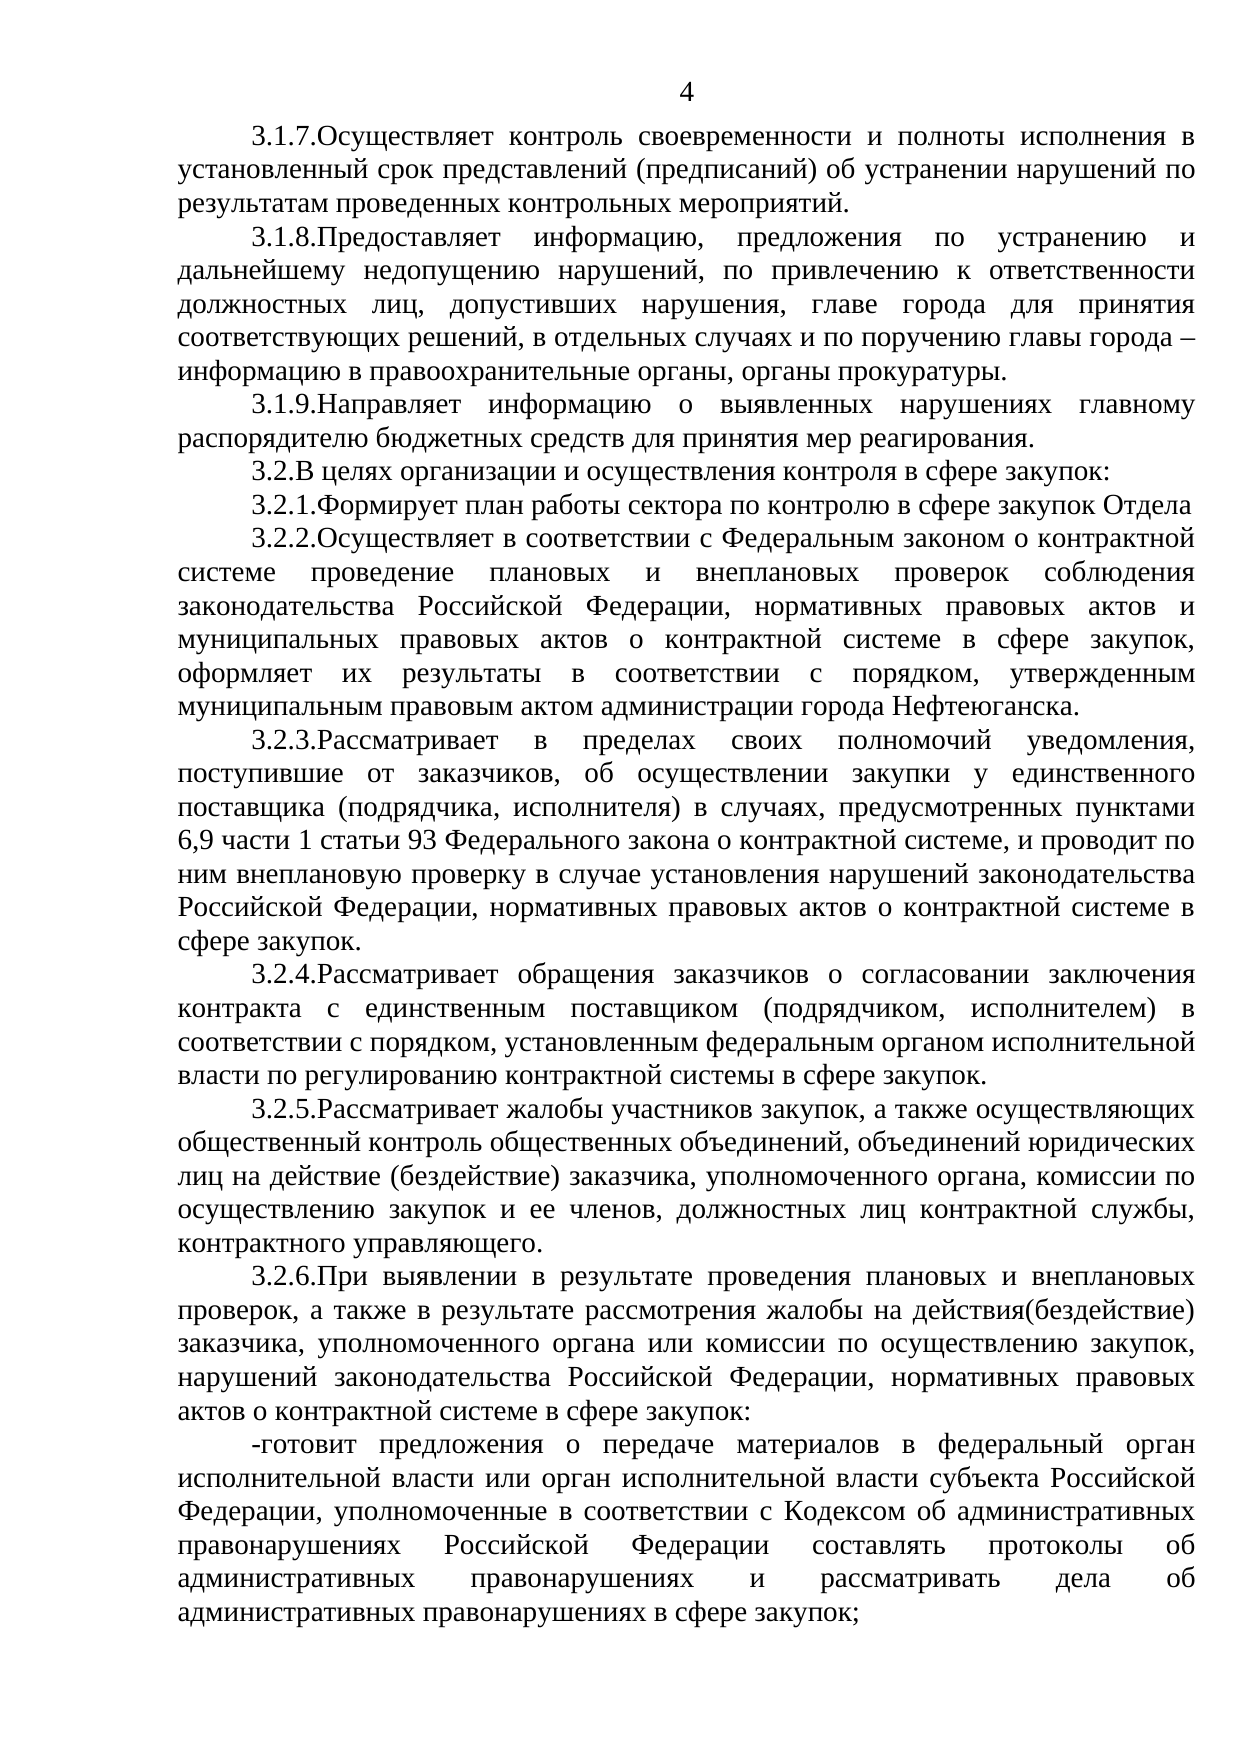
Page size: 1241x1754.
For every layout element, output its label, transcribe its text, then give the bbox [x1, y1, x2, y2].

text 3.2.В целях организации и осуществления контроля в сфере закупок: [177, 453, 1196, 487]
text 3.2.5.Рассматривает жалобы участников закупок, а также осуществляющих общественный контроль общественных объединений, объединений юридических лиц на действие (бездействие) заказчика, уполномоченного органа, комиссии по осуществлению закупок и ее членов, должностных лиц контрактной службы, контрактного управляющего. [177, 1091, 1196, 1258]
text 3.2.4.Рассматривает обращения заказчиков о согласовании заключения контракта с единственным поставщиком (подрядчиком, исполнителем) в соответствии с порядком, установленным федеральным органом исполнительной власти по регулированию контрактной системы в сфере закупок. [177, 957, 1196, 1091]
text 3.2.2.Осуществляет в соответствии с Федеральным законом о контрактной системе проведение плановых и внеплановых проверок соблюдения законодательства Российской Федерации, нормативных правовых актов и муниципальных правовых актов о контрактной системе в сфере закупок, оформляет их результаты в соответствии с порядком, утвержденным муниципальным правовым актом администрации города Нефтеюганска. [177, 521, 1196, 722]
text -готовит предложения о передаче материалов в федеральный орган исполнительной власти или орган исполнительной власти субъекта Российской Федерации, уполномоченные в соответствии с Кодексом об административных правонарушениях Российской Федерации составлять протоколы об административных правонарушениях и рассматривать дела об административных правонарушениях в сфере закупок; [177, 1426, 1196, 1627]
text 3.1.7.Осуществляет контроль своевременности и полноты исполнения в установленный срок представлений (предписаний) об устранении нарушений по результатам проведенных контрольных мероприятий. [177, 118, 1196, 219]
text 3.2.6.При выявлении в результате проведения плановых и внеплановых проверок, а также в результате рассмотрения жалобы на действия(бездействие) заказчика, уполномоченного органа или комиссии по осуществлению закупок, нарушений законодательства Российской Федерации, нормативных правовых актов о контрактной системе в сфере закупок: [177, 1258, 1196, 1426]
text 3.2.3.Рассматривает в пределах своих полномочий уведомления, поступившие от заказчиков, об осуществлении закупки у единственного поставщика (подрядчика, исполнителя) в случаях, предусмотренных пунктами 6,9 части 1 статьи 93 Федерального закона о контрактной системе, и проводит по ним внеплановую проверку в случае установления нарушений законодательства Российской Федерации, нормативных правовых актов о контрактной системе в сфере закупок. [177, 722, 1196, 957]
text 3.1.9.Направляет информацию о выявленных нарушениях главному распорядителю бюджетных средств для принятия мер реагирования. [177, 386, 1196, 453]
text 3.2.1.Формирует план работы сектора по контролю в сфере закупок Отдела [177, 487, 1196, 521]
text 3.1.8.Предоставляет информацию, предложения по устранению и дальнейшему недопущению нарушений, по привлечению к ответственности должностных лиц, допустивших нарушения, главе города для принятия соответствующих решений, в отдельных случаях и по поручению главы города – информацию в правоохранительные органы, органы прокуратуры. [177, 219, 1196, 386]
